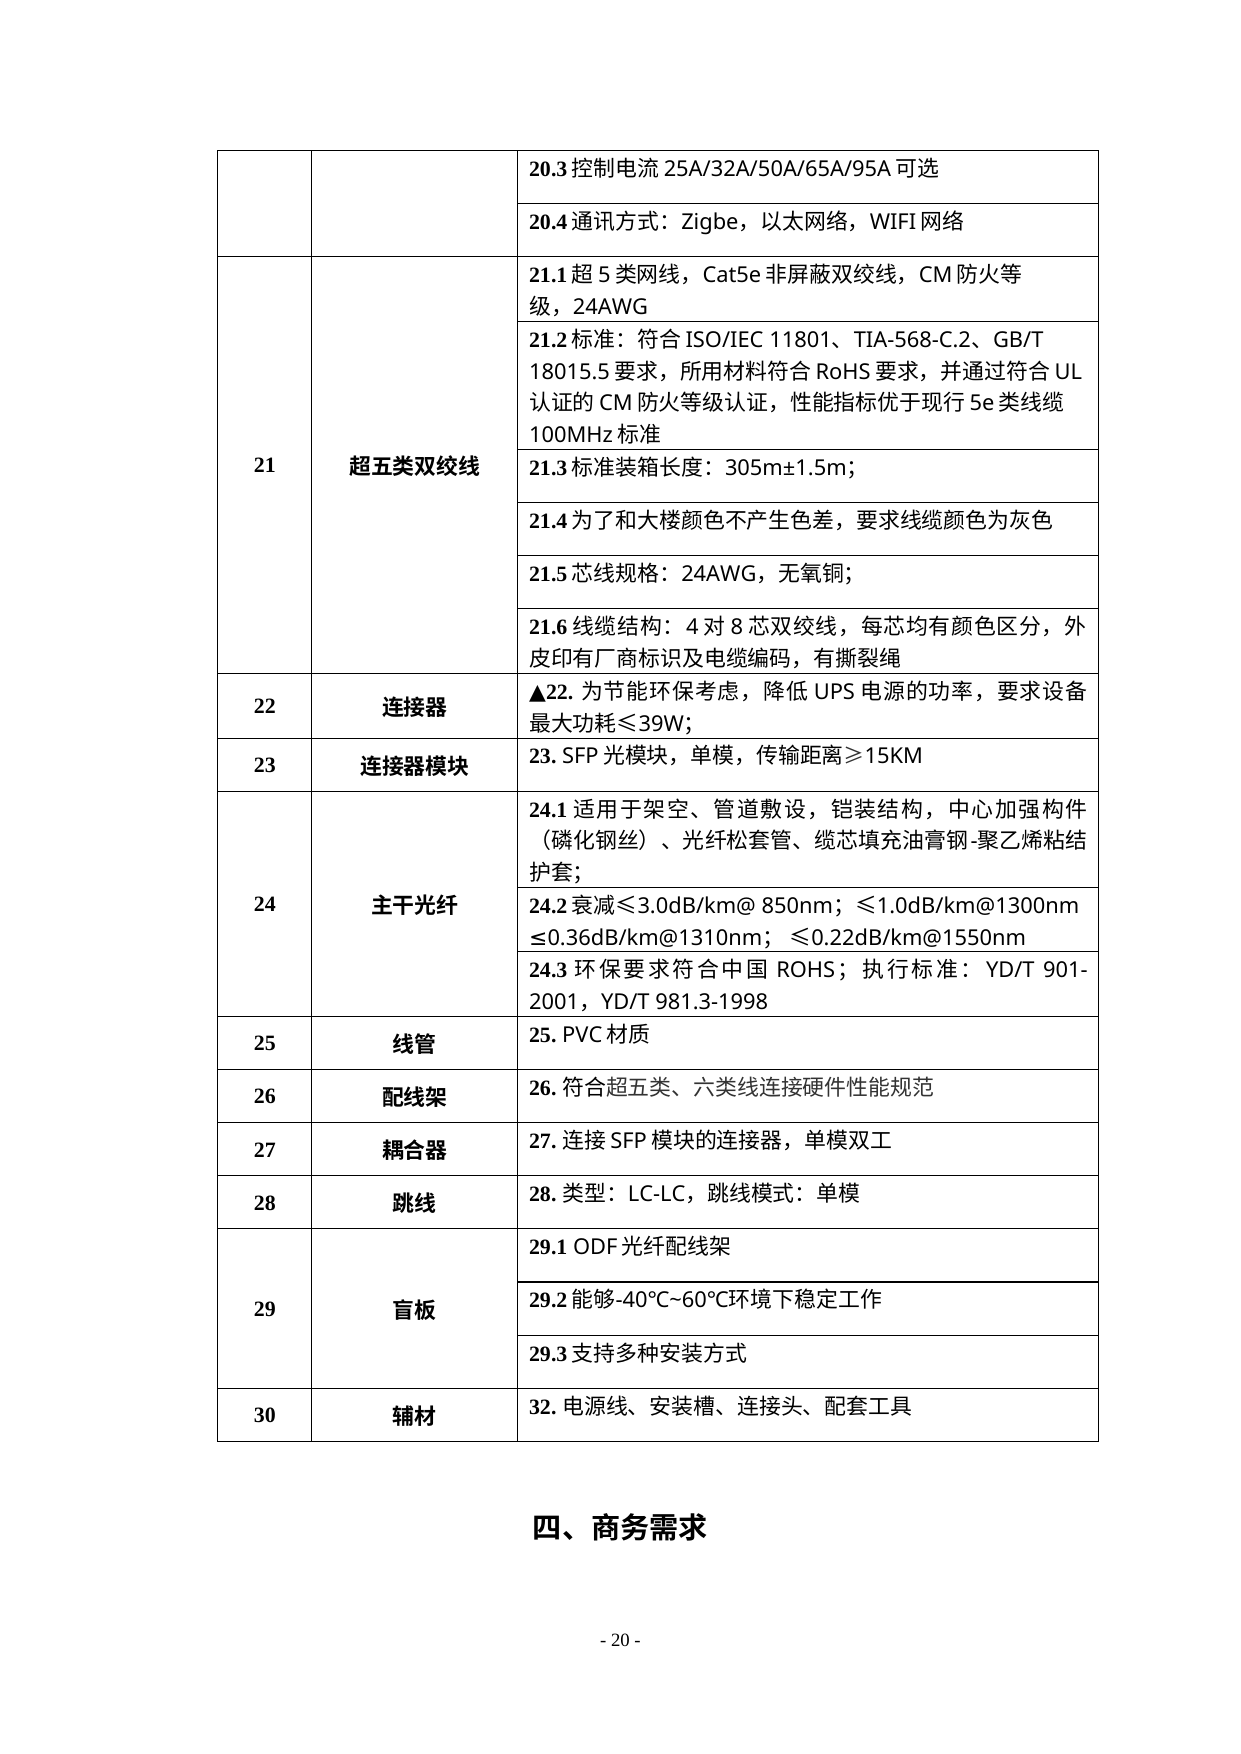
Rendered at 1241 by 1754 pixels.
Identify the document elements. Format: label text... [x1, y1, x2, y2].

table_cell 27 [218, 1123, 311, 1175]
table_cell 连接器模块 [312, 739, 517, 791]
table_cell 耦合器 [312, 1123, 517, 1175]
table_cell 21.3标准装箱长度：305m±1.5m； [518, 450, 1098, 502]
table_cell 26 [218, 1070, 311, 1122]
table_cell 连接器 [312, 674, 517, 737]
table_cell 21 [218, 257, 311, 673]
table_cell 21.6线缆结构：4对8芯双绞线，每芯均有颜色区分，外皮印有厂商标识及电缆编码，有撕裂绳 [518, 609, 1098, 673]
table_cell 20.4通讯方式：Zigbe，以太网络，WIFI网络 [518, 204, 1098, 256]
table_cell 29 [218, 1229, 311, 1388]
table_cell 24.2衰减≤3.0dB/km@ 850nm；≤1.0dB/km@1300nm ≤0.36dB/km@1310nm； ≤0.22dB/km@1550nm [518, 888, 1098, 951]
table_cell 21.1超5类网线，Cat5e非屏蔽双绞线，CM防火等级，24AWG [518, 257, 1098, 321]
table_cell 26. 符合超五类、六类线连接硬件性能规范 [518, 1070, 1098, 1122]
table_cell 27. 连接SFP模块的连接器，单模双工 [518, 1123, 1098, 1175]
table_cell 24.1适用于架空、管道敷设，铠装结构，中心加强构件（磷化钢丝）、光纤松套管、缆芯填充油膏钢-聚乙烯粘结护套； [518, 792, 1098, 887]
table_cell 29.2能够-40℃~60℃环境下稳定工作 [518, 1283, 1098, 1334]
table_cell 线管 [312, 1017, 517, 1069]
table_cell 超五类双绞线 [312, 257, 517, 673]
table_cell 29.1 ODF光纤配线架 [518, 1229, 1098, 1281]
table_cell 29.3支持多种安装方式 [518, 1336, 1098, 1388]
table_cell 28 [218, 1176, 311, 1228]
subtitle 四、商务需求 [187, 1505, 1053, 1547]
table_cell ▲22. 为节能环保考虑，降低UPS电源的功率，要求设备最大功耗≤39W； [518, 674, 1098, 737]
table_cell 盲板 [312, 1229, 517, 1388]
table_cell 32. 电源线、安装槽、连接头、配套工具 [518, 1389, 1098, 1441]
table_cell 21.5芯线规格：24AWG，无氧铜； [518, 556, 1098, 608]
table_cell 跳线 [312, 1176, 517, 1228]
table_cell 主干光纤 [312, 792, 517, 1016]
table_cell 30 [218, 1389, 311, 1441]
table_cell 配线架 [312, 1070, 517, 1122]
table_cell 辅材 [312, 1389, 517, 1441]
table_cell 24.3环保要求符合中国ROHS；执行标准：YD/T 901-2001，YD/T 981.3-1998 [518, 952, 1098, 1016]
table_cell 21.2标准：符合ISO/IEC 11801、TIA-568-C.2、GB/T 18015.5要求，所用材料符合RoHS要求，并通过符合UL认证的CM防火等级认证，性能指标优于现行5e类线缆100MHz标准 [518, 322, 1098, 449]
table_cell 21.4为了和大楼颜色不产生色差，要求线缆颜色为灰色 [518, 503, 1098, 555]
table_cell 28. 类型：LC-LC，跳线模式：单模 [518, 1176, 1098, 1228]
table_cell 23. SFP光模块，单模，传输距离≥15KM [518, 739, 1098, 791]
table_cell 23 [218, 739, 311, 791]
table_cell 25 [218, 1017, 311, 1069]
table_cell 22 [218, 674, 311, 737]
table_cell 24 [218, 792, 311, 1016]
table_cell 25. PVC材质 [518, 1017, 1098, 1069]
table_cell 20.3控制电流25A/32A/50A/65A/95A可选 [518, 151, 1098, 203]
